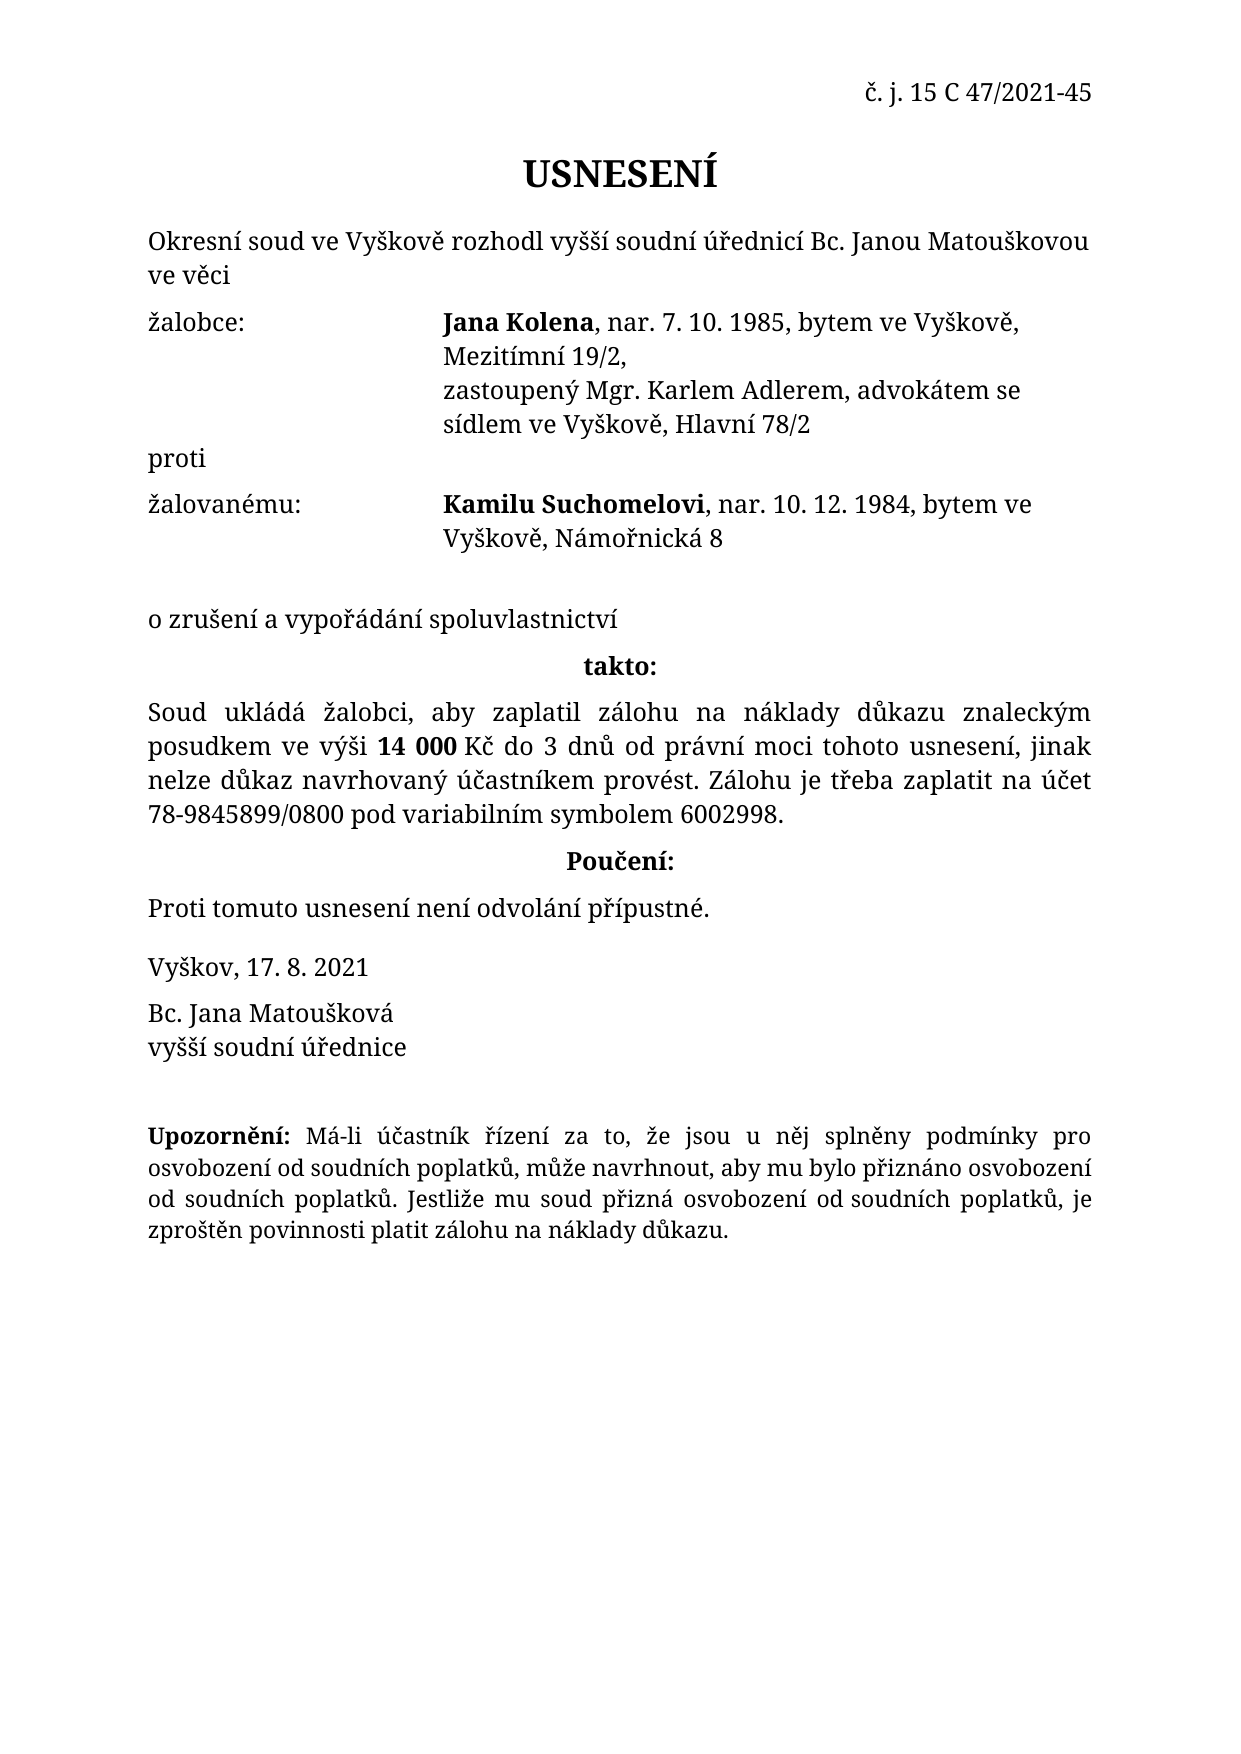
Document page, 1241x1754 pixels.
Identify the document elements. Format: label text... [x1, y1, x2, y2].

text takto: [148, 648, 1093, 682]
text žalobce: Jana Kolena, nar. 7. 10. 1985, bytem ve Vyškově, Mezitímní 19/2, zastoupený Mgr. Karlem Adlerem, advokátem se sídlem ve Vyškově, Hlavní 78/2 [148, 304, 1093, 441]
text o zrušení a vypořádání spoluvlastnictví [148, 602, 1093, 636]
text Soud ukládá žalobci, aby zaplatil zálohu na náklady důkazu znaleckým posudkem ve výši 14 000 Kč do 3 dnů od právní moci tohoto usnesení, jinak nelze důkaz navrhovaný účastníkem provést. Zálohu je třeba zaplatit na účet 78-9845899/0800 pod variabilním symbolem 6002998. [148, 695, 1093, 831]
text Vyškov, 17. 8. 2021 [148, 949, 1093, 983]
text žalovanému: Kamilu Suchomelovi, nar. 10. 12. 1984, bytem ve Vyškově, Námořnická 8 [148, 487, 1093, 555]
text Upozornění: Má-li účastník řízení za to, že jsou u něj splněny podmínky pro osvobození od soudních poplatků, může navrhnout, aby mu bylo přiznáno osvobození od soudních poplatků. Jestliže mu soud přizná osvobození od soudních poplatků, je zproštěn povinnosti platit zálohu na náklady důkazu. [148, 1120, 1093, 1245]
text proti [148, 441, 1093, 474]
text Poučení: [148, 844, 1093, 878]
text Bc. Jana Matoušková [148, 996, 1093, 1030]
text vyšší soudní úřednice [148, 1030, 1093, 1064]
text Proti tomuto usnesení není odvolání přípustné. [148, 890, 1093, 924]
text USNESENÍ [148, 148, 1093, 199]
text Okresní soud ve Vyškově rozhodl vyšší soudní úřednicí Bc. Janou Matouškovou ve věci [148, 224, 1093, 292]
